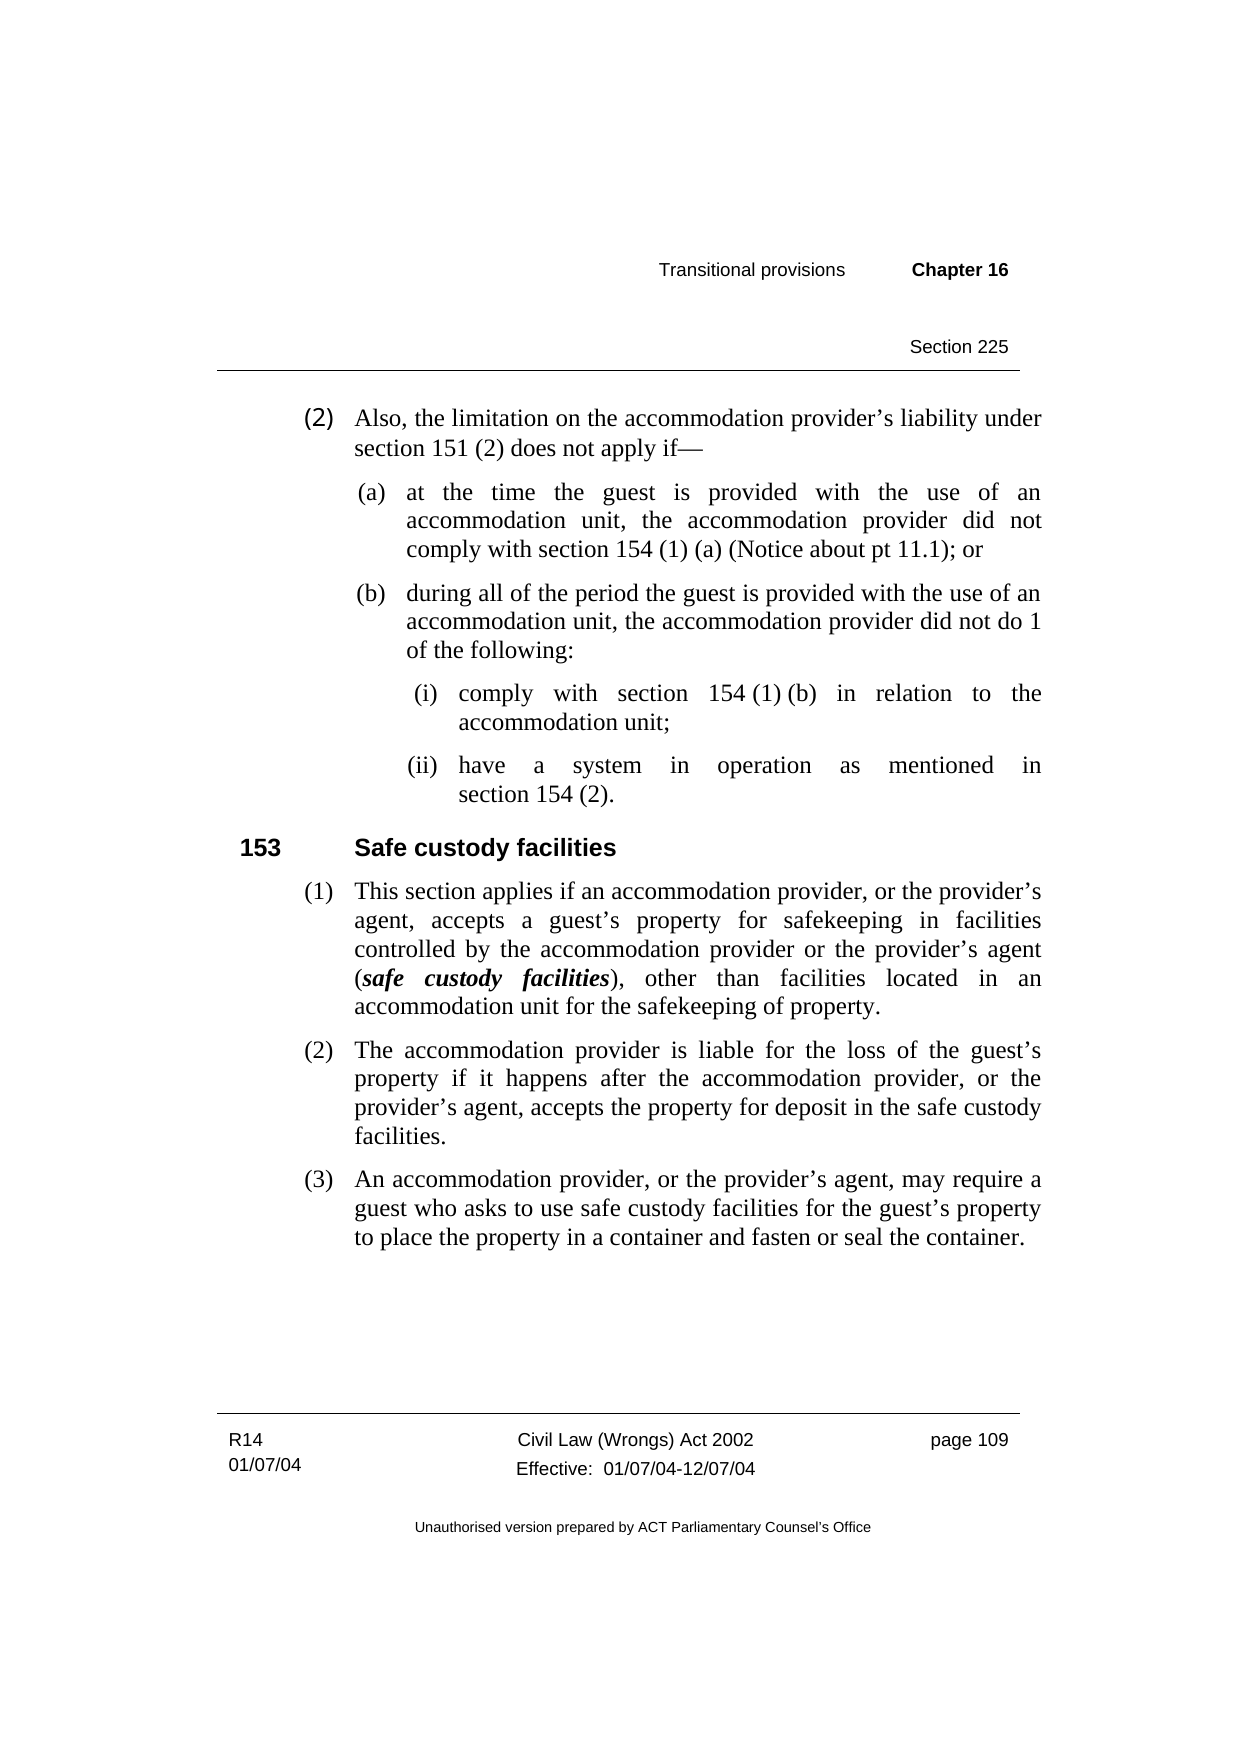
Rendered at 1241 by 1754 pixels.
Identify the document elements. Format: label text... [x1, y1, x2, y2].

text (ii) have a system in operation as mentioned in section 154 (2). [239, 751, 1042, 808]
text (3) An accommodation provider, or the provider’s agent, may require a guest who asks to use safe custody facilities for the guest’s property to place the property in a container and fasten or seal the container. [239, 1164, 1042, 1251]
text (2) Also, the limitation on the accommodation provider’s liability under section 151 (2) does not apply if— [239, 399, 1042, 462]
text 153 Safe custody facilities [239, 833, 1042, 862]
text (2) The accommodation provider is liable for the loss of the guest’s property if it happens after the accommodation provider, or the provider’s agent, accepts the property for deposit in the safe custody facilities. [239, 1035, 1042, 1150]
text (1) This section applies if an accommodation provider, or the provider’s agent, accepts a guest’s property for safekeeping in facilities controlled by the accommodation provider or the provider’s agent (safe custody facilities), other than facilities located in an accommodation unit for the safekeeping of property. [239, 876, 1042, 1020]
text (b) during all of the period the guest is provided with the use of an accommodation unit, the accommodation provider did not do 1 of the following: [239, 578, 1042, 664]
text (a) at the time the guest is provided with the use of an accommodation unit, the accommodation provider did not comply with section 154 (1) (a) (Notice about pt 11.1); or [239, 477, 1042, 563]
text (i) comply with section 154 (1) (b) in relation to the accommodation unit; [239, 678, 1042, 736]
